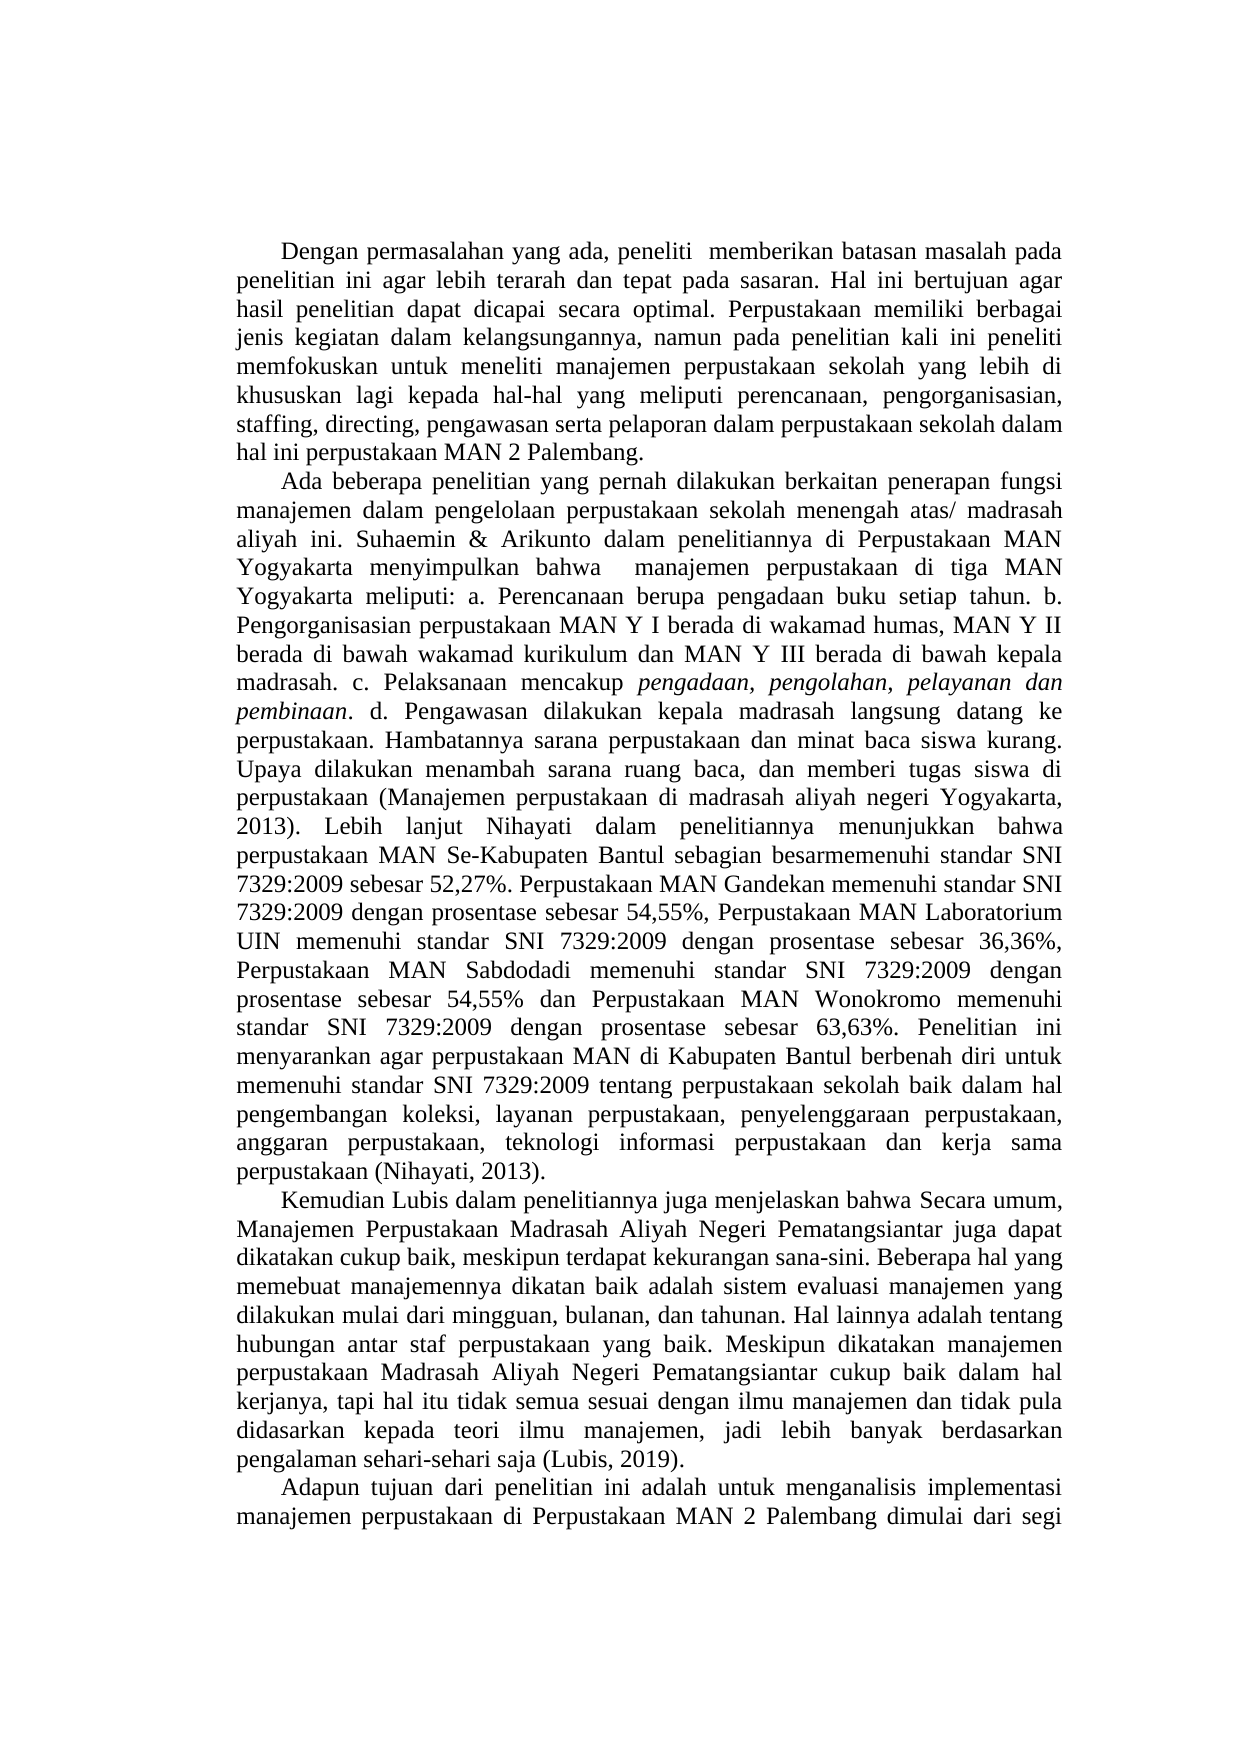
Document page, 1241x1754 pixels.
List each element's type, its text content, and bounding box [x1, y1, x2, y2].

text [236, 1472, 1063, 1530]
text Ada beberapa penelitian yang pernah dilakukan berkaitan penerapan fungsi manajemen dalam pengelolaan perpustakaan sekolah menengah atas/ madrasah aliyah ini. Suhaemin & Arikunto dalam penelitiannya di Perpustakaan MAN Yogyakarta menyimpulkan bahwa manajemen perpustakaan di tiga MAN Yogyakarta meliputi: a. Perencanaan berupa pengadaan buku setiap tahun. b. Pengorganisasian perpustakaan MAN Y I berada di wakamad humas, MAN Y II berada di bawah wakamad kurikulum dan MAN Y III berada di bawah kepala madrasah. c. Pelaksanaan mencakup pengadaan, pengolahan, pelayanan dan pembinaan. d. Pengawasan dilakukan kepala madrasah langsung datang ke perpustakaan. Hambatannya sarana perpustakaan dan minat baca siswa kurang. Upaya dilakukan menambah sarana ruang baca, dan memberi tugas siswa di perpustakaan. Lebih lanjut Nihayati dalam penelitiannya menunjukkan bahwa perpustakaan MAN Se-Kabupaten Bantul sebagian besarmemenuhi standar SNI 7329:2009 sebesar 52,27%. Perpustakaan MAN Gandekan memenuhi standar SNI 7329:2009 dengan prosentase sebesar 54,55%, Perpustakaan MAN Laboratorium UIN memenuhi standar SNI 7329:2009 dengan prosentase sebesar 36,36%, Perpustakaan MAN Sabdodadi memenuhi standar SNI 7329:2009 dengan prosentase sebesar 54,55% dan Perpustakaan MAN Wonokromo memenuhi standar SNI 7329:2009 dengan prosentase sebesar 63,63%. Penelitian ini menyarankan agar perpustakaan MAN di Kabupaten Bantul berbenah diri untuk memenuhi standar SNI 7329:2009 tentang perpustakaan sekolah baik dalam hal pengembangan koleksi, layanan perpustakaan, penyelenggaraan perpustakaan, anggaran perpustakaan, teknologi informasi perpustakaan dan kerja sama perpustakaan. [236, 466, 1063, 1185]
text Dengan permasalahan yang ada, peneliti memberikan batasan masalah pada penelitian ini agar lebih terarah dan tepat pada sasaran. Hal ini bertujuan agar hasil penelitian dapat dicapai secara optimal. Perpustakaan memiliki berbagai jenis kegiatan dalam kelangsungannya, namun pada penelitian kali ini peneliti memfokuskan untuk meneliti manajemen perpustakaan sekolah yang lebih di khususkan lagi kepada hal-hal yang meliputi perencanaan, pengorganisasian, staffing, directing, pengawasan serta pelaporan dalam perpustakaan sekolah dalam hal ini perpustakaan MAN 2 Palembang. [236, 236, 1063, 466]
text Kemudian Lubis dalam penelitiannya juga menjelaskan bahwa Secara umum, Manajemen Perpustakaan Madrasah Aliyah Negeri Pematangsiantar juga dapat dikatakan cukup baik, meskipun terdapat kekurangan sana-sini. Beberapa hal yang memebuat manajemennya dikatan baik adalah sistem evaluasi manajemen yang dilakukan mulai dari mingguan, bulanan, dan tahunan. Hal lainnya adalah tentang hubungan antar staf perpustakaan yang baik. Meskipun dikatakan manajemen perpustakaan Madrasah Aliyah Negeri Pematangsiantar cukup baik dalam hal kerjanya, tapi hal itu tidak semua sesuai dengan ilmu manajemen dan tidak pula didasarkan kepada teori ilmu manajemen, jadi lebih banyak berdasarkan pengalaman sehari-sehari saja. [236, 1185, 1063, 1472]
